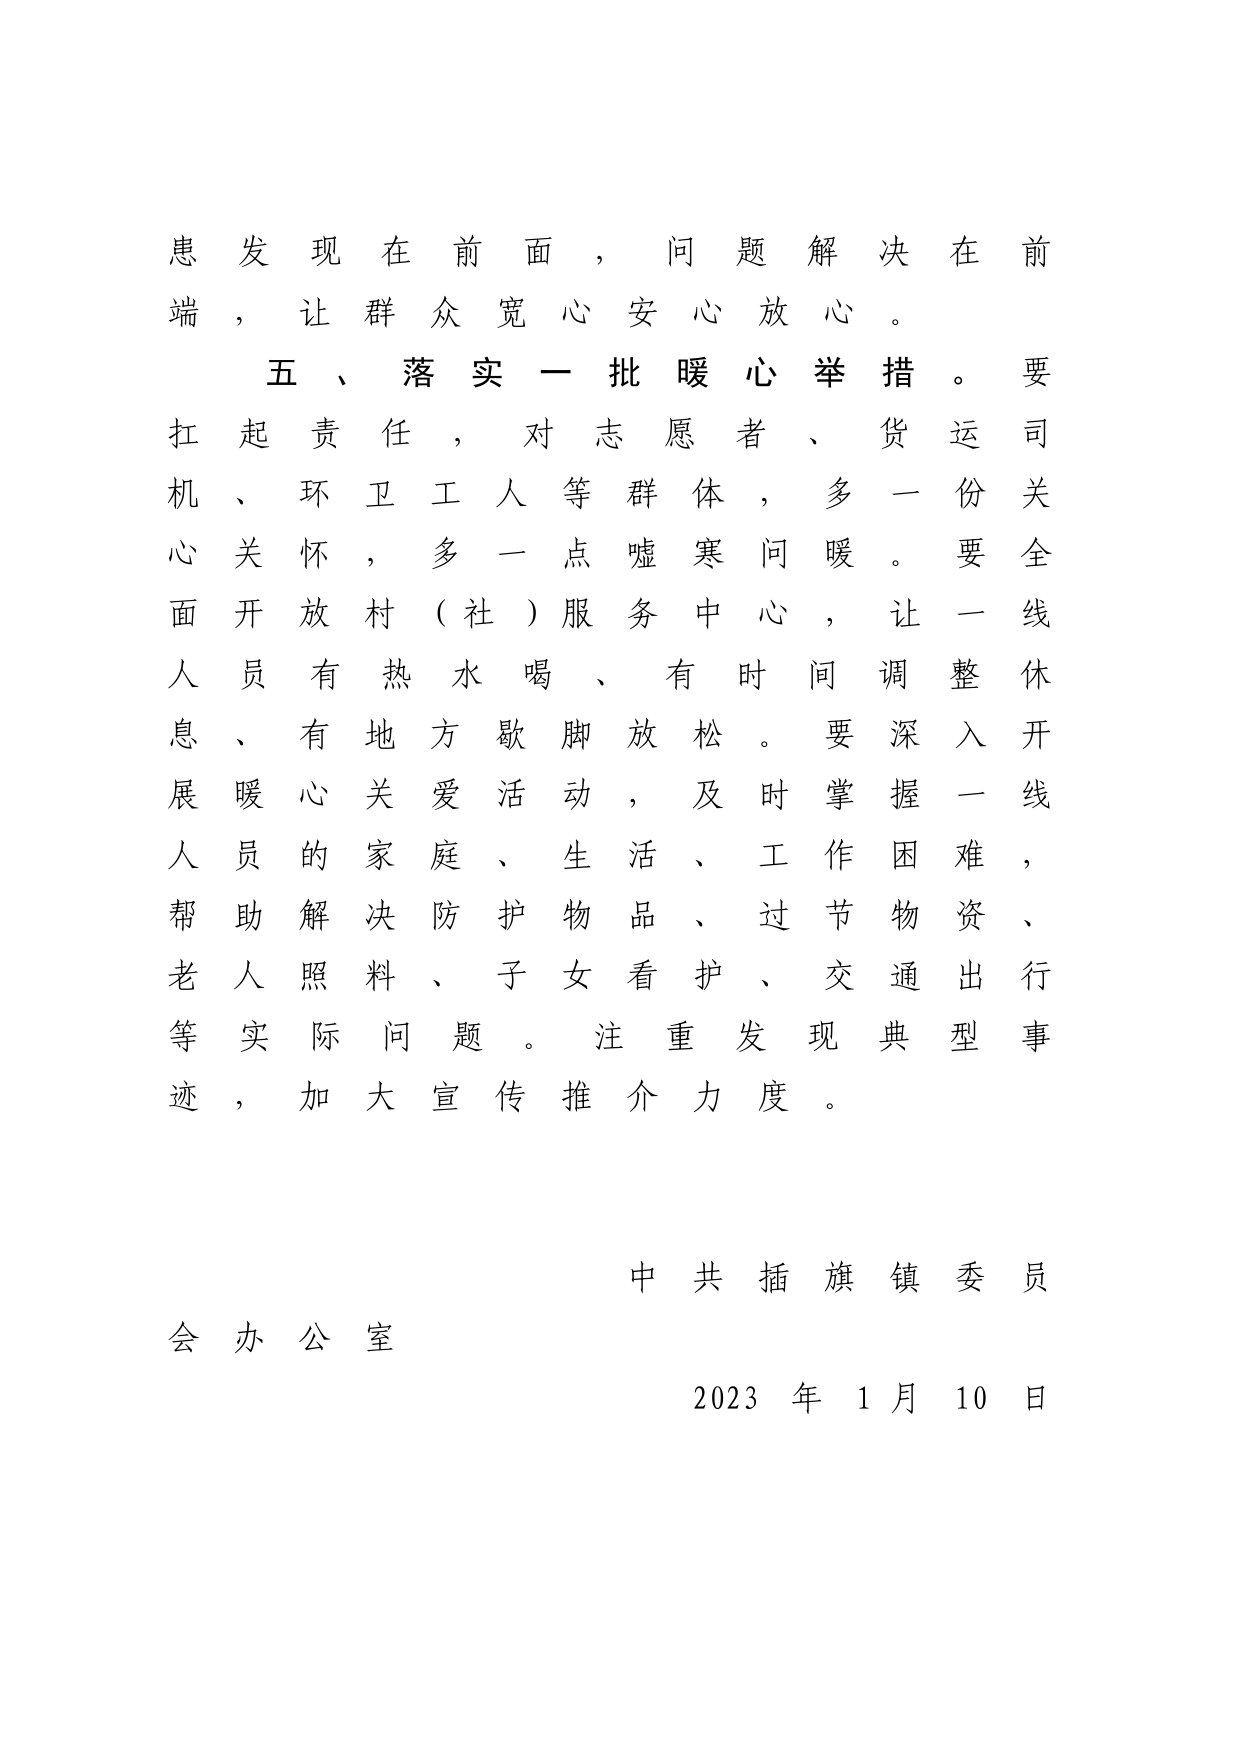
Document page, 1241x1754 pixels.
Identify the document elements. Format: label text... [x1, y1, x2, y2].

text 2023年1月10日 [167, 1365, 1085, 1426]
text 五、落实一批暖心举措。要扛起责任，对志愿者、货运司机、环卫工人等群体，多一份关心关怀，多一点嘘寒问暖。要全面开放村(社)服务中心，让一线人员有热水喝、有时间调整休息、有地方歇脚放松。要深入开展暖心关爱活动，及时掌握一线人员的家庭、生活、工作困难，帮助解决防护物品、过节物资、老人照料、子女看护、交通出行等实际问题。注重发现典型事迹，加大宣传推介力度。 [167, 340, 1085, 1124]
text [167, 219, 1085, 340]
text 中共插旗镇委员会办公室 [167, 1245, 1085, 1365]
